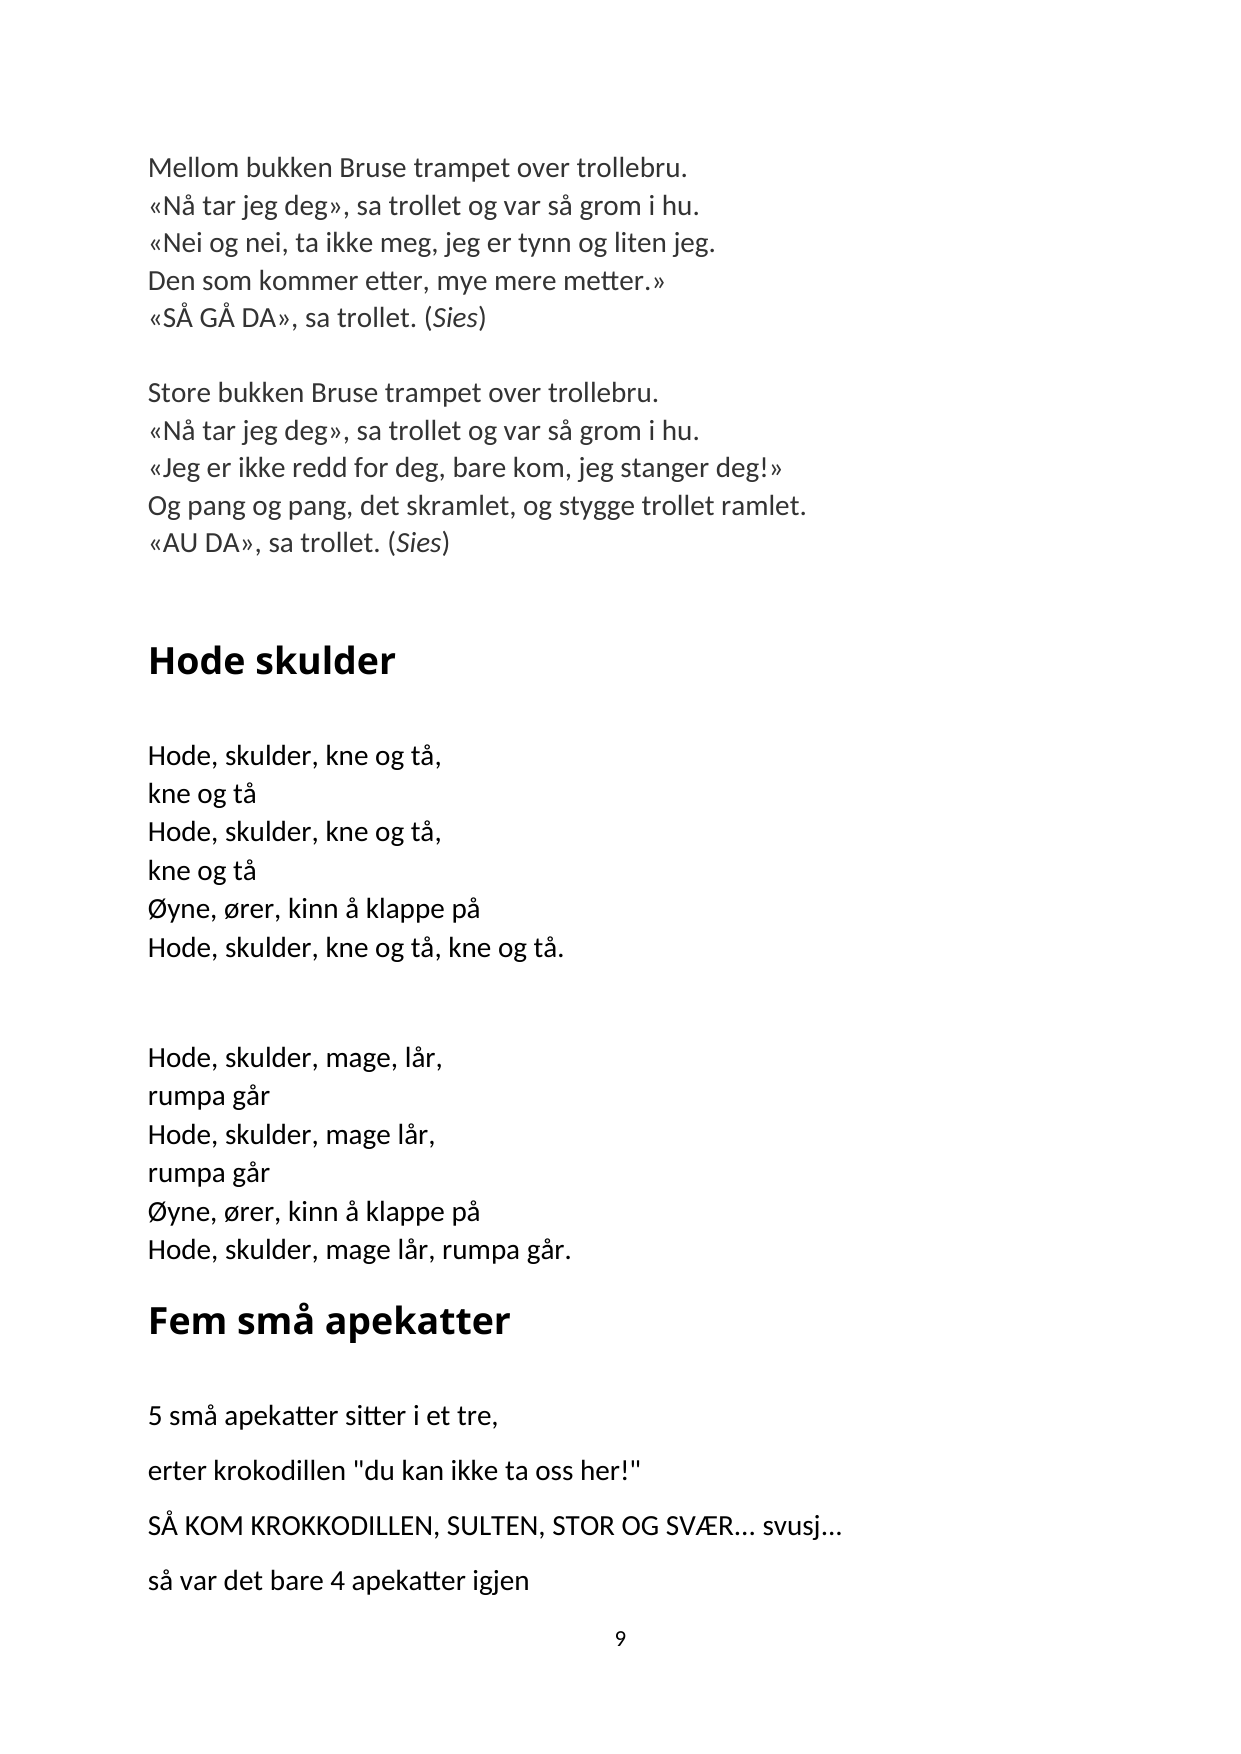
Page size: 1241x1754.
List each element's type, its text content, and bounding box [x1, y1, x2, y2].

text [148, 1452, 1093, 1487]
subtitle Hode skulder [148, 635, 1093, 686]
subtitle Fem små apekatter [148, 1295, 1093, 1346]
text Hode, skulder, mage, lår, rumpa går Hode, skulder, mage lår, rumpa går Øyne, ører, kinn å klappe på Hode, skulder, mage lår, rumpa går. [148, 1039, 1093, 1267]
text 5 små apekatter sitter i et tre, [148, 1397, 1093, 1432]
text så var det bare 4 apekatter igjen [148, 1562, 1093, 1598]
text Store bukken Bruse trampet over trollebru. «Nå tar jeg deg», sa trollet og var så grom i hu. «Jeg er ikke redd for deg, bare kom, jeg stanger deg!» Og pang og pang, det skramlet, og stygge trollet ramlet. «AU DA», sa trollet. (Sies) [148, 373, 1093, 560]
text Mellom bukken Bruse trampet over trollebru. «Nå tar jeg deg», sa trollet og var så grom i hu. «Nei og nei, ta ikke meg, jeg er tynn og liten jeg. Den som kommer etter, mye mere metter.» «SÅ GÅ DA», sa trollet. (Sies) [148, 148, 1093, 335]
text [148, 1507, 1093, 1542]
text Hode, skulder, kne og tå, kne og tå Hode, skulder, kne og tå, kne og tå Øyne, ører, kinn å klappe på Hode, skulder, kne og tå, kne og tå. [148, 737, 1093, 964]
